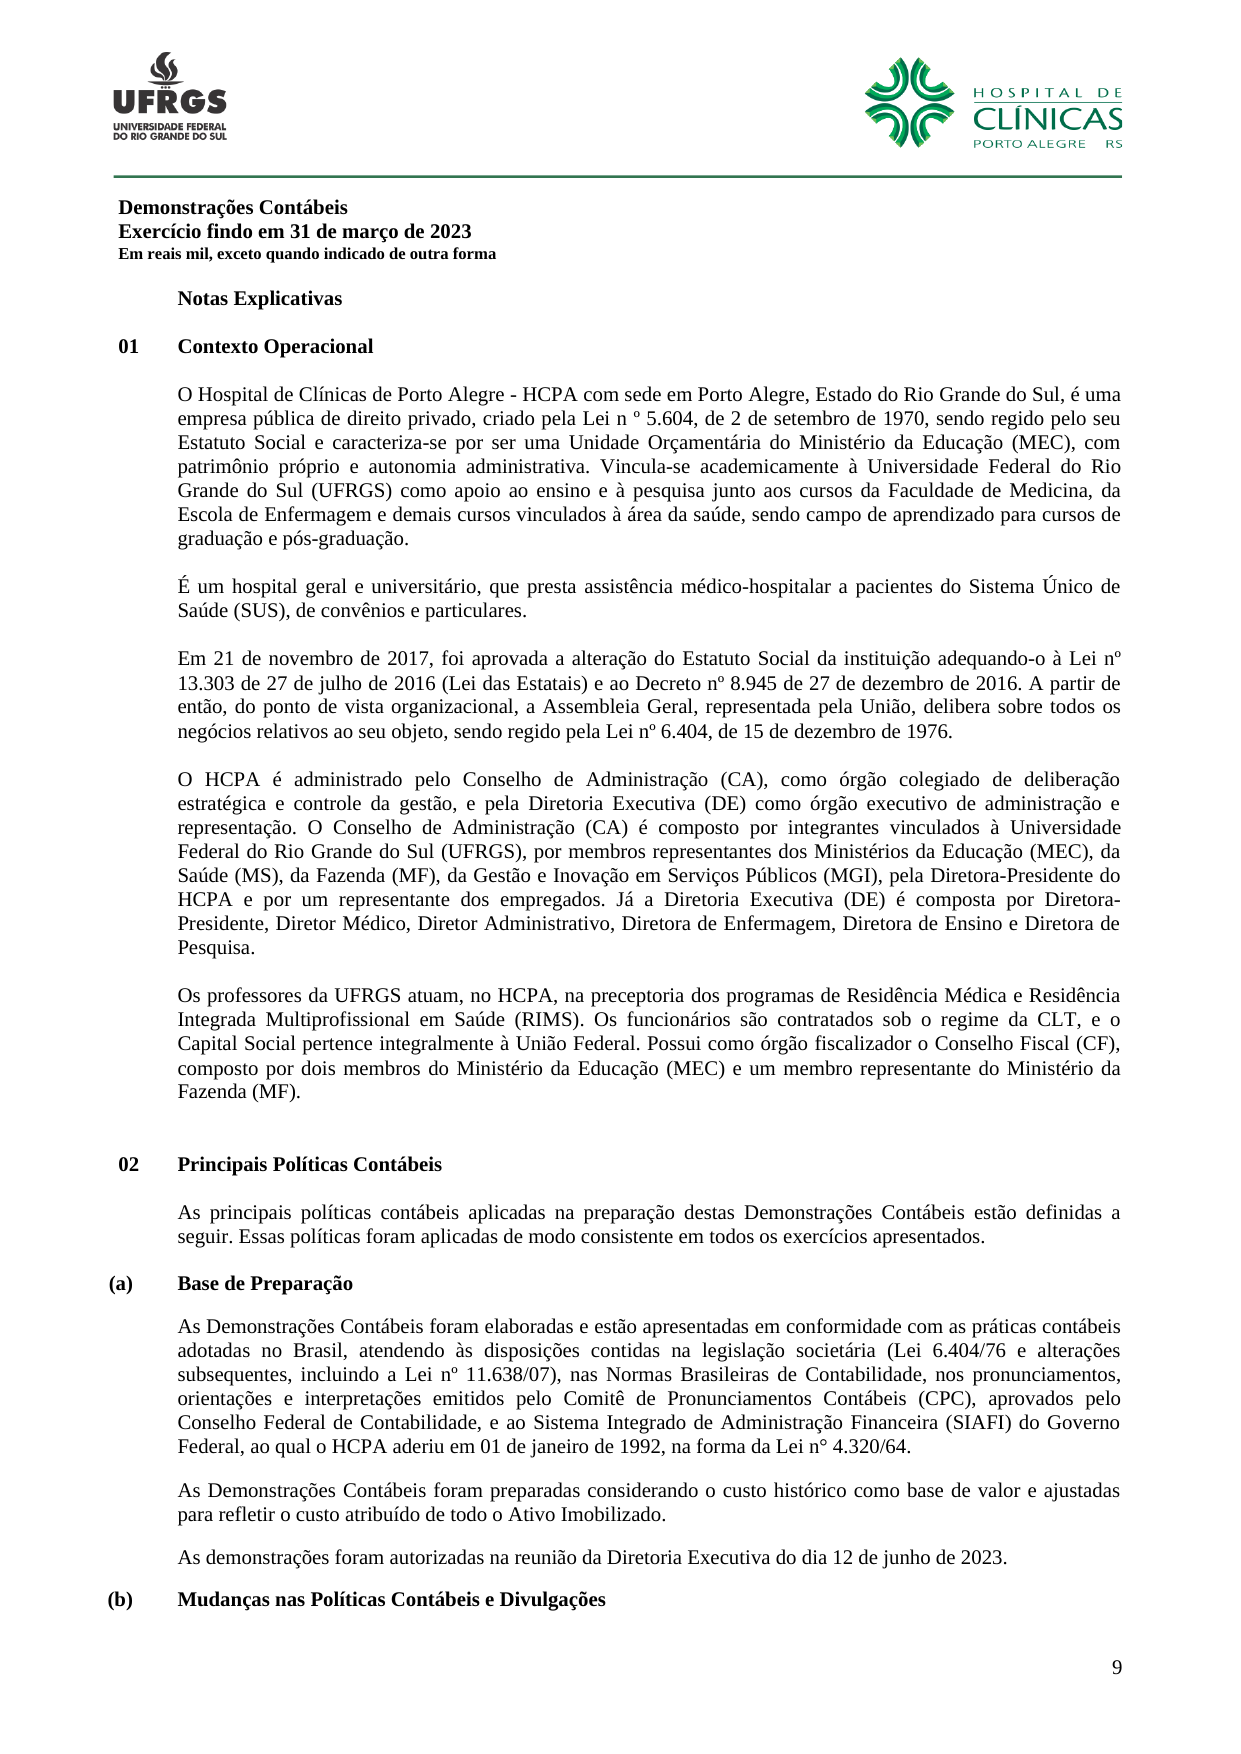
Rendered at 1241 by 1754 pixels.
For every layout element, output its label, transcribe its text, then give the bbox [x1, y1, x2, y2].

text Em 21 de novembro de 2017, foi aprovada a alteração do Estatuto Social da instituição adequando-o à Lei nº 13.303 de 27 de julho de 2016 (Lei das Estatais) e ao Decreto nº 8.945 de 27 de dezembro de 2016. A partir de então, do ponto de vista organizacional, a Assembleia Geral, representada pela União, delibera sobre todos os negócios relativos ao seu objeto, sendo regido pela Lei nº 6.404, de 15 de dezembro de 1976. [177, 646, 1122, 743]
text O Hospital de Clínicas de Porto Alegre - HCPA com sede em Porto Alegre, Estado do Rio Grande do Sul, é uma empresa pública de direito privado, criado pela Lei n º 5.604, de 2 de setembro de 1970, sendo regido pelo seu Estatuto Social e caracteriza-se por ser uma Unidade Orçamentária do Ministério da Educação (MEC), com patrimônio próprio e autonomia administrativa. Vincula-se academicamente à Universidade Federal do Rio Grande do Sul (UFRGS) como apoio ao ensino e à pesquisa junto aos cursos da Faculdade de Medicina, da Escola de Enfermagem e demais cursos vinculados à área da saúde, sendo campo de aprendizado para cursos de graduação e pós-graduação. [177, 382, 1122, 550]
subtitle Base de Preparação [133, 1272, 1122, 1295]
subtitle Contexto Operacional [118, 333, 1122, 358]
text As demonstrações foram autorizadas na reunião da Diretoria Executiva do dia 12 de junho de 2023. [177, 1545, 1122, 1569]
picture [113, 30, 1123, 178]
subtitle Mudanças nas Políticas Contábeis e Divulgações [133, 1588, 1122, 1611]
text As Demonstrações Contábeis foram elaboradas e estão apresentadas em conformidade com as práticas contábeis adotadas no Brasil, atendendo às disposições contidas na legislação societária (Lei 6.404/76 e alterações subsequentes, incluindo a Lei nº 11.638/07), nas Normas Brasileiras de Contabilidade, nos pronunciamentos, orientações e interpretações emitidos pelo Comitê de Pronunciamentos Contábeis (CPC), aprovados pelo Conselho Federal de Contabilidade, e ao Sistema Integrado de Administração Financeira (SIAFI) do Governo Federal, ao qual o HCPA aderiu em 01 de janeiro de 1992, na forma da Lei n° 4.320/64. [177, 1314, 1122, 1458]
text É um hospital geral e universitário, que presta assistência médico-hospitalar a pacientes do Sistema Único de Saúde (SUS), de convênios e particulares. [177, 574, 1122, 622]
subtitle Notas Explicativas [177, 287, 1122, 309]
text As principais políticas contábeis aplicadas na preparação destas Demonstrações Contábeis estão definidas a seguir. Essas políticas foram aplicadas de modo consistente em todos os exercícios apresentados. [177, 1200, 1122, 1248]
text Os professores da UFRGS atuam, no HCPA, na preceptoria dos programas de Residência Médica e Residência Integrada Multiprofissional em Saúde (RIMS). Os funcionários são contratados sob o regime da CLT, e o Capital Social pertence integralmente à União Federal. Possui como órgão fiscalizador o Conselho Fiscal (CF), composto por dois membros do Ministério da Educação (MEC) e um membro representante do Ministério da Fazenda (MF). [177, 983, 1122, 1103]
text As Demonstrações Contábeis foram preparadas considerando o custo histórico como base de valor e ajustadas para refletir o custo atribuído de todo o Ativo Imobilizado. [177, 1477, 1122, 1526]
subtitle Principais Políticas Contábeis [118, 1152, 1122, 1176]
text O HCPA é administrado pelo Conselho de Administração (CA), como órgão colegiado de deliberação estratégica e controle da gestão, e pela Diretoria Executiva (DE) como órgão executivo de administração e representação. O Conselho de Administração (CA) é composto por integrantes vinculados à Universidade Federal do Rio Grande do Sul (UFRGS), por membros representantes dos Ministérios da Educação (MEC), da Saúde (MS), da Fazenda (MF), da Gestão e Inovação em Serviços Públicos (MGI), pela Diretora-Presidente do HCPA e por um representante dos empregados. Já a Diretoria Executiva (DE) é composta por Diretora-Presidente, Diretor Médico, Diretor Administrativo, Diretora de Enfermagem, Diretora de Ensino e Diretora de Pesquisa. [177, 767, 1122, 959]
